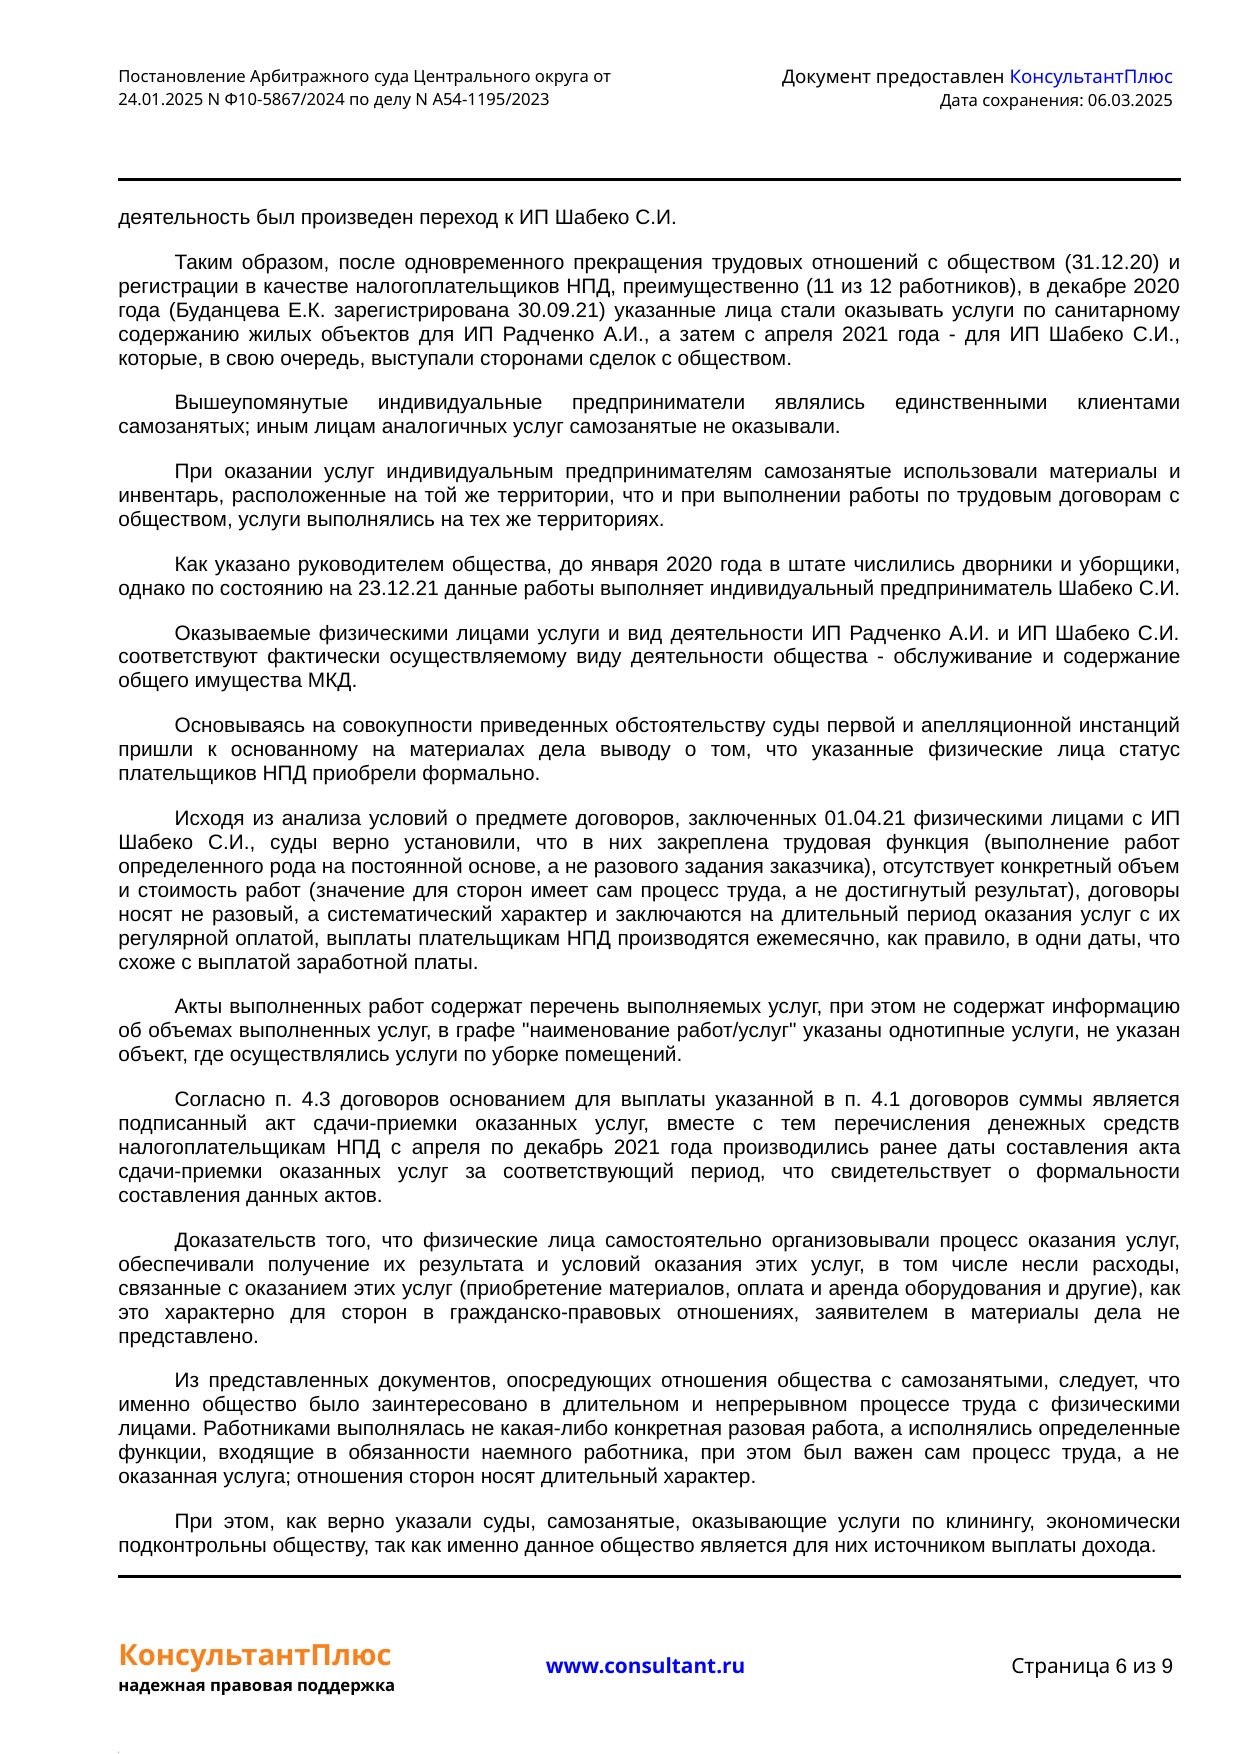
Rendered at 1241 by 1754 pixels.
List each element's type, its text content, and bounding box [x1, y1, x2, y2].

text Согласно п. 4.3 договоров основанием для выплаты указанной в п. 4.1 договоров суммы является подписанный акт сдачи-приемки оказанных услуг, вместе с тем перечисления денежных средств налогоплательщикам НПД с апреля по декабрь 2021 года производились ранее даты составления акта сдачи-приемки оказанных услуг за соответствующий период, что свидетельствует о формальности составления данных актов. [118, 1087, 1181, 1207]
text Вышеупомянутые индивидуальные предприниматели являлись единственными клиентами самозанятых; иным лицам аналогичных услуг самозанятые не оказывали. [118, 390, 1181, 438]
text Как указано руководителем общества, до января 2020 года в штате числились дворники и уборщики, однако по состоянию на 23.12.21 данные работы выполняет индивидуальный предприниматель Шабеко С.И. [118, 552, 1181, 599]
text Оказываемые физическими лицами услуги и вид деятельности ИП Радченко А.И. и ИП Шабеко С.И. соответствуют фактически осуществляемому виду деятельности общества - обслуживание и содержание общего имущества МКД. [118, 620, 1181, 692]
text Основываясь на совокупности приведенных обстоятельству суды первой и апелляционной инстанций пришли к основанному на материалах дела выводу о том, что указанные физические лица статус плательщиков НПД приобрели формально. [118, 713, 1181, 785]
text При этом, как верно указали суды, самозанятые, оказывающие услуги по клинингу, экономически подконтрольны обществу, так как именно данное общество является для них источником выплаты дохода. [118, 1509, 1181, 1557]
text Доказательств того, что физические лица самостоятельно организовывали процесс оказания услуг, обеспечивали получение их результата и условий оказания этих услуг, в том числе несли расходы, связанные с оказанием этих услуг (приобретение материалов, оплата и аренда оборудования и другие), как это характерно для сторон в гражданско-правовых отношениях, заявителем в материалы дела не представлено. [118, 1228, 1181, 1347]
text При оказании услуг индивидуальным предпринимателям самозанятые использовали материалы и инвентарь, расположенные на той же территории, что и при выполнении работы по трудовым договорам с обществом, услуги выполнялись на тех же территориях. [118, 459, 1181, 531]
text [118, 205, 1181, 229]
text Таким образом, после одновременного прекращения трудовых отношений с обществом (31.12.20) и регистрации в качестве налогоплательщиков НПД, преимущественно (11 из 12 работников), в декабре 2020 года (Буданцева Е.К. зарегистрирована 30.09.21) указанные лица стали оказывать услуги по санитарному содержанию жилых объектов для ИП Радченко А.И., а затем с апреля 2021 года - для ИП Шабеко С.И., которые, в свою очередь, выступали сторонами сделок с обществом. [118, 249, 1181, 369]
text Из представленных документов, опосредующих отношения общества с самозанятыми, следует, что именно общество было заинтересовано в длительном и непрерывном процессе труда с физическими лицами. Работниками выполнялась не какая-либо конкретная разовая работа, а исполнялись определенные функции, входящие в обязанности наемного работника, при этом был важен сам процесс труда, а не оказанная услуга; отношения сторон носят длительный характер. [118, 1368, 1181, 1488]
text Исходя из анализа условий о предмете договоров, заключенных 01.04.21 физическими лицами с ИП Шабеко С.И., суды верно установили, что в них закреплена трудовая функция (выполнение работ определенного рода на постоянной основе, а не разового задания заказчика), отсутствует конкретный объем и стоимость работ (значение для сторон имеет сам процесс труда, а не достигнутый результат), договоры носят не разовый, а систематический характер и заключаются на длительный период оказания услуг с их регулярной оплатой, выплаты плательщикам НПД производятся ежемесячно, как правило, в одни даты, что схоже с выплатой заработной платы. [118, 806, 1181, 973]
text Акты выполненных работ содержат перечень выполняемых услуг, при этом не содержат информацию об объемах выполненных услуг, в графе "наименование работ/услуг" указаны однотипные услуги, не указан объект, где осуществлялись услуги по уборке помещений. [118, 994, 1181, 1066]
